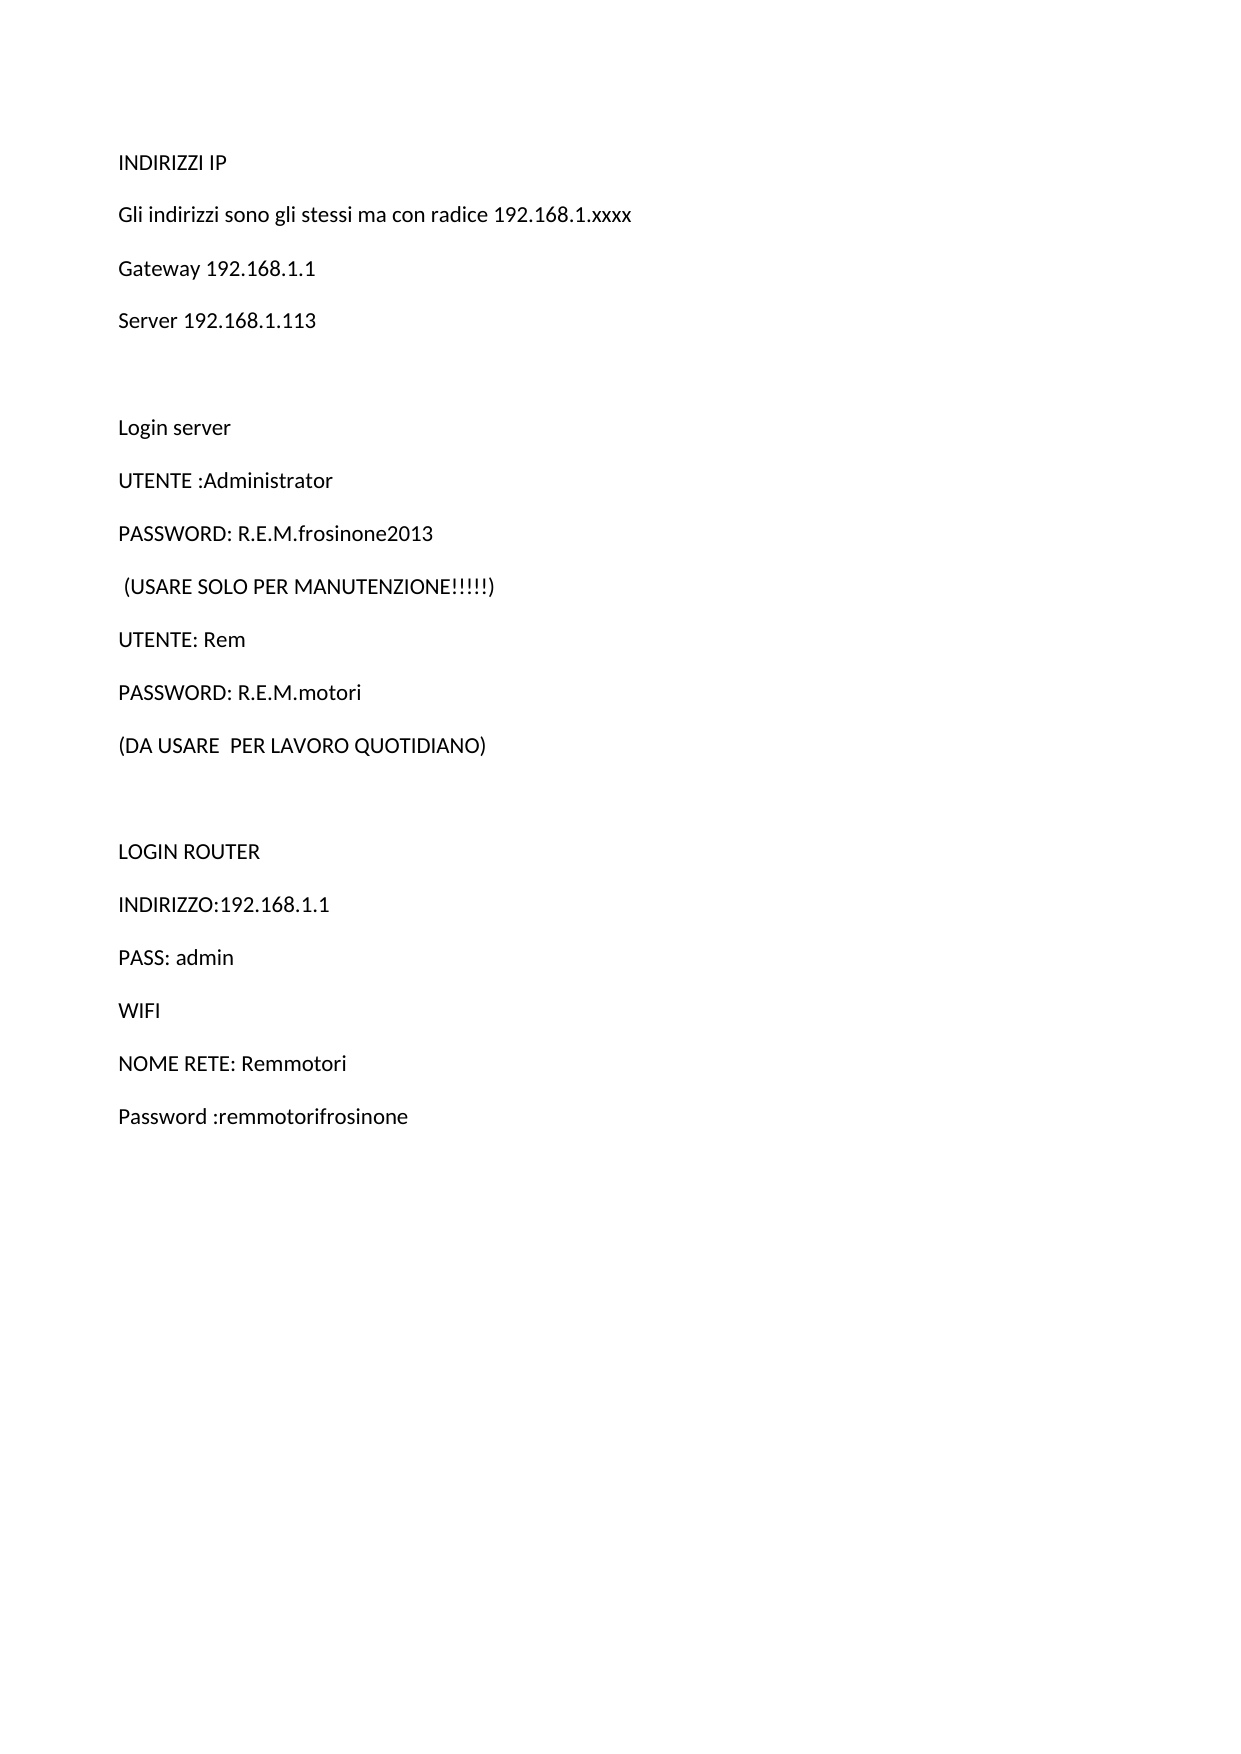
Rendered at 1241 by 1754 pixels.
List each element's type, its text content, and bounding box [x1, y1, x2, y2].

text PASS: admin [118, 943, 1122, 971]
text Server 192.168.1.113 [118, 307, 1122, 335]
text Gli indirizzi sono gli stessi ma con radice 192.168.1.xxxx [118, 201, 1122, 229]
text Password :remmotorifrosinone [118, 1102, 1122, 1130]
text PASSWORD: R.E.M.frosinone2013 [118, 519, 1122, 547]
text NOME RETE: Remmotori [118, 1049, 1122, 1077]
text PASSWORD: R.E.M.motori [118, 678, 1122, 706]
text INDIRIZZI IP [118, 148, 1122, 176]
text WIFI [118, 996, 1122, 1024]
text (USARE SOLO PER MANUTENZIONE!!!!!) [118, 572, 1122, 600]
text Gateway 192.168.1.1 [118, 254, 1122, 282]
text LOGIN ROUTER [118, 837, 1122, 865]
text UTENTE :Administrator [118, 466, 1122, 494]
text Login server [118, 413, 1122, 441]
text UTENTE: Rem [118, 625, 1122, 653]
text INDIRIZZO:192.168.1.1 [118, 890, 1122, 918]
text (DA USARE PER LAVORO QUOTIDIANO) [118, 731, 1122, 759]
